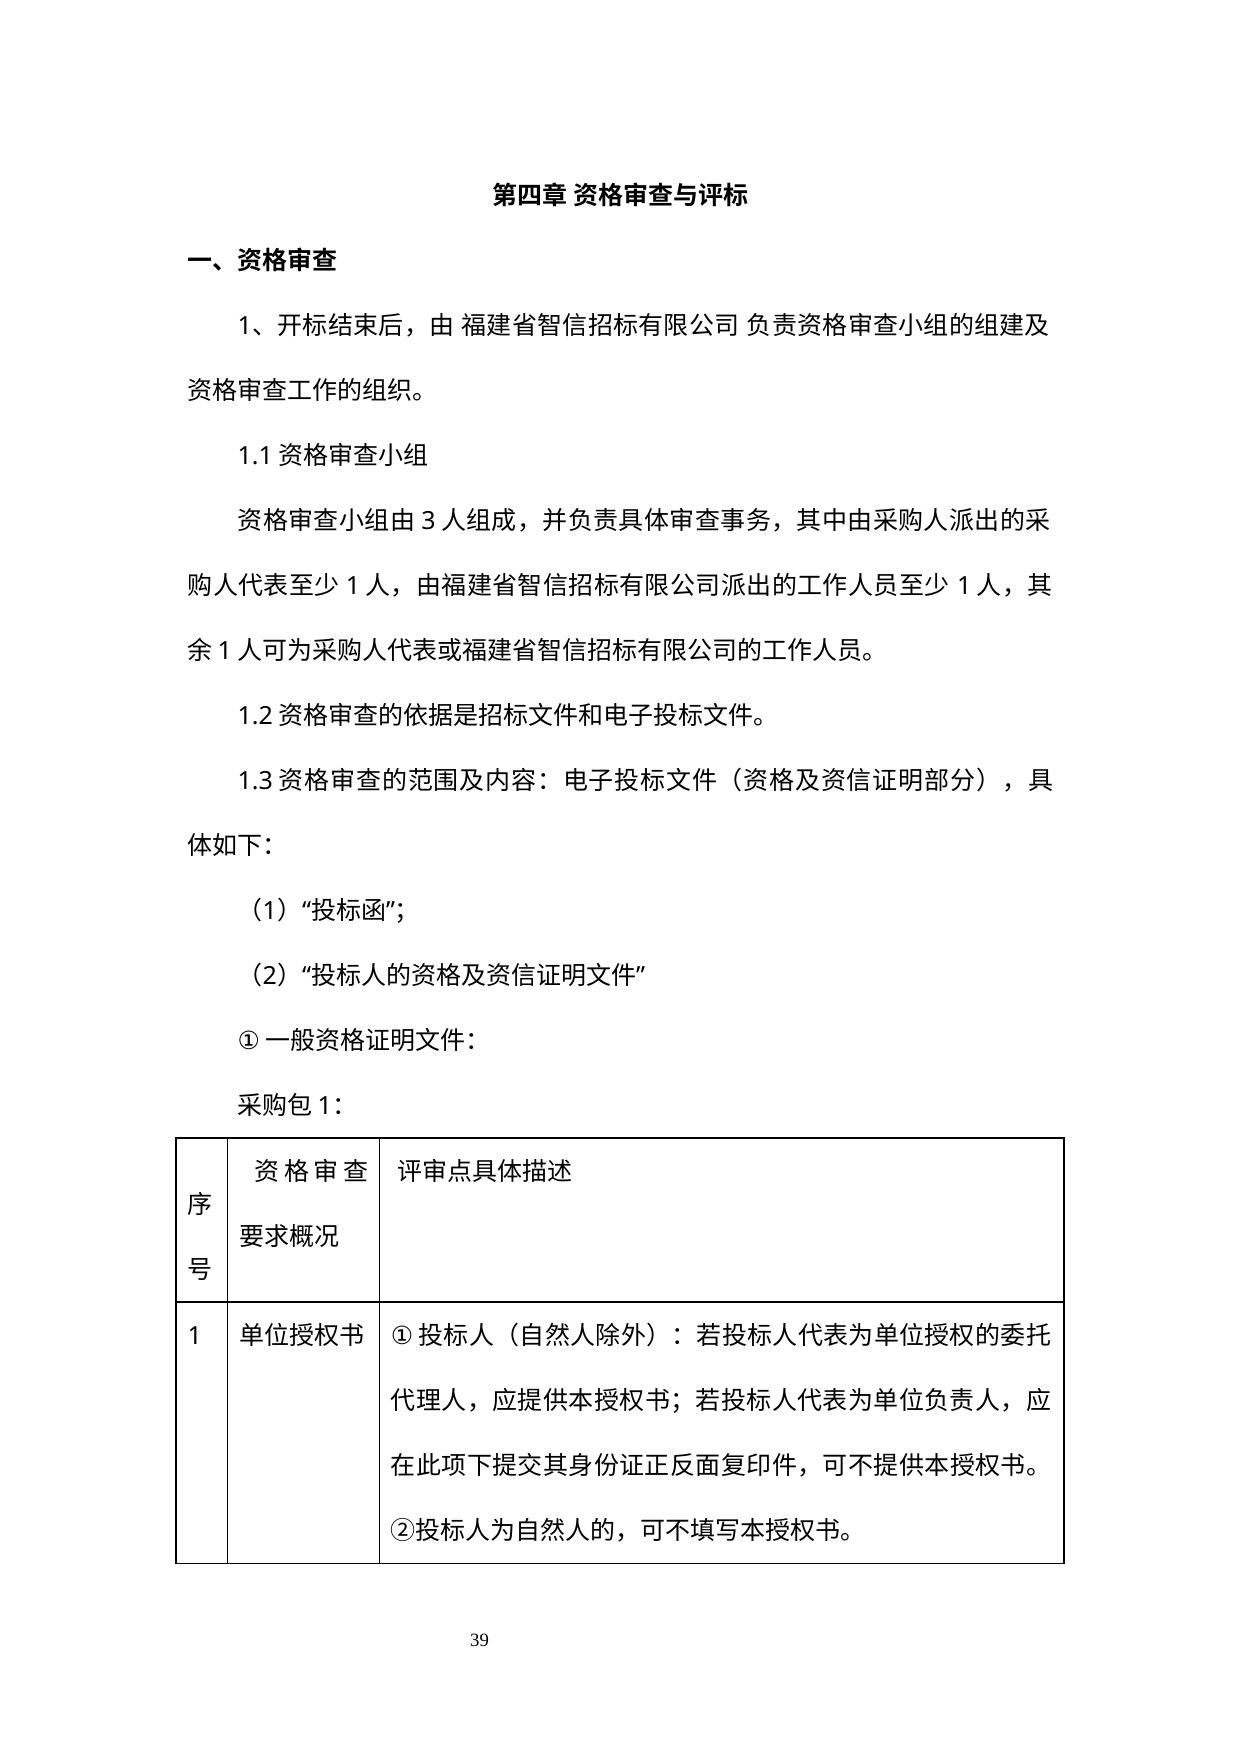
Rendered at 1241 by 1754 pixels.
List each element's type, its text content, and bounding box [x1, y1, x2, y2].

table_header 资格审查要求概况 [228, 1139, 379, 1301]
table_cell ①投标人（自然人除外）：若投标人代表为单位授权的委托代理人，应提供本授权书；若投标人代表为单位负责人，应在此项下提交其身份证正反面复印件，可不提供本授权书。 ②投标人为自然人的，可不填写本授权书。 [380, 1303, 1063, 1563]
text 资格审查小组由3人组成，并负责具体审查事务，其中由采购人派出的采购人代表至少1人，由福建省智信招标有限公司派出的工作人员至少1人，其余1人可为采购人代表或福建省智信招标有限公司的工作人员。 [187, 487, 1053, 682]
table_header 序号 [177, 1139, 227, 1301]
table_header 评审点具体描述 [380, 1139, 1063, 1301]
text 1、开标结束后，由 福建省智信招标有限公司 负责资格审查小组的组建及资格审查工作的组织。 [187, 292, 1053, 422]
text 采购包1： [187, 1072, 1053, 1137]
text （1）“投标函”； [187, 877, 1053, 942]
text 1.1资格审查小组 [187, 422, 1053, 487]
text （2）“投标人的资格及资信证明文件” [187, 942, 1053, 1007]
text ①一般资格证明文件： [187, 1007, 1053, 1072]
text 一、资格审查 [187, 227, 1053, 292]
text 第四章 资格审查与评标 [187, 162, 1053, 227]
text 1.2资格审查的依据是招标文件和电子投标文件。 [187, 682, 1053, 747]
table_cell 单位授权书 [228, 1303, 379, 1563]
table_cell 1 [177, 1303, 227, 1563]
text 1.3资格审查的范围及内容：电子投标文件（资格及资信证明部分），具体如下： [187, 747, 1053, 877]
